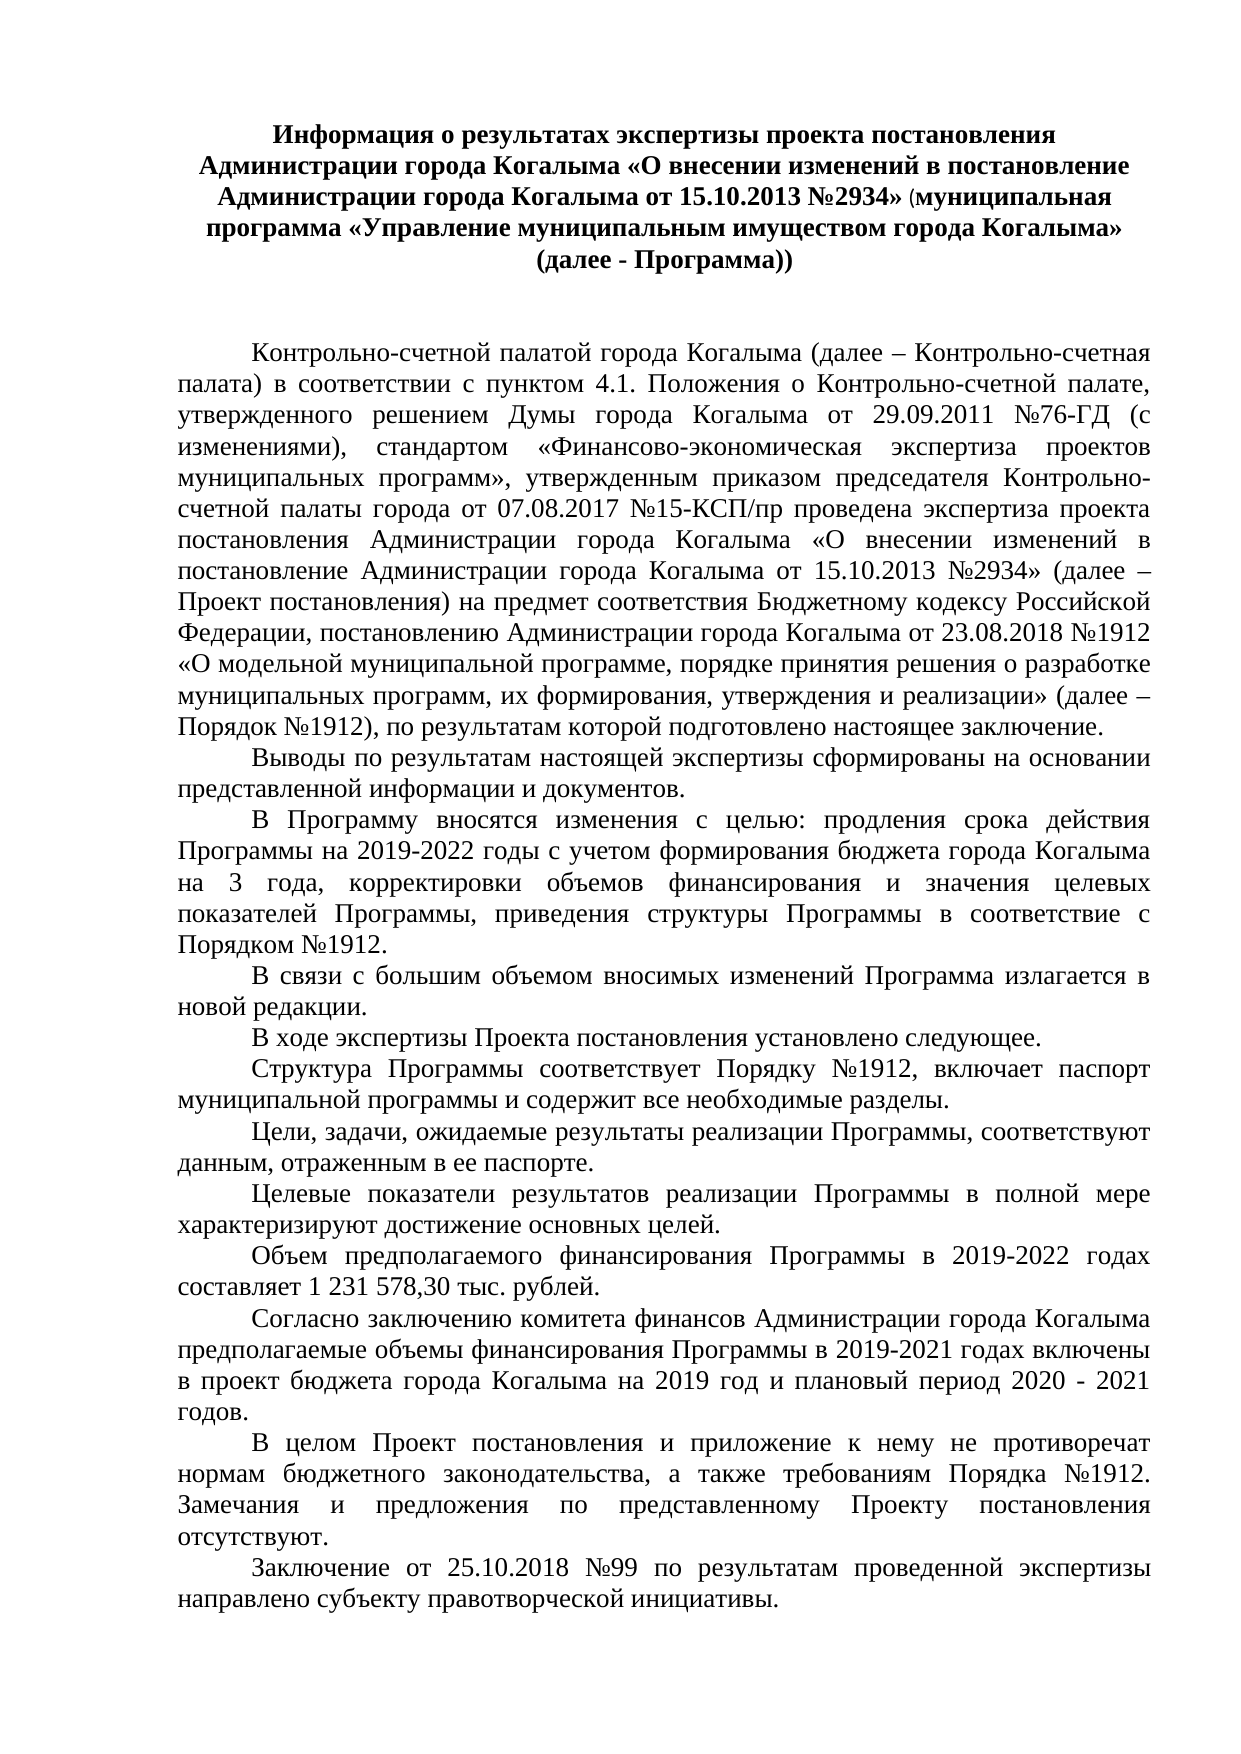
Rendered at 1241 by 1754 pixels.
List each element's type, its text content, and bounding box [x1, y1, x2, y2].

text Заключение от 25.10.2018 №99 по результатам проведенной экспертизы направлено субъекту правотворческой инициативы. [177, 1551, 1152, 1613]
text В Программу вносятся изменения с целью: продления срока действия Программы на 2019-2022 годы с учетом формирования бюджета города Когалыма на 3 года, корректировки объемов финансирования и значения целевых показателей Программы, приведения структуры Программы в соответствие с Порядком №1912. [177, 803, 1152, 959]
text В ходе экспертизы Проекта постановления установлено следующее. [177, 1021, 1152, 1052]
text Информация о результатах экспертизы проекта постановления Администрации города Когалыма «О внесении изменений в постановление Администрации города Когалыма от 15.10.2013 №2934» (муниципальная программа «Управление муниципальным имуществом города Когалыма» (далее - Программа)) [177, 118, 1152, 274]
text Целевые показатели результатов реализации Программы в полной мере характеризируют достижение основных целей. [177, 1177, 1152, 1239]
text Цели, задачи, ожидаемые результаты реализации Программы, соответствуют данным, отраженным в ее паспорте. [177, 1115, 1152, 1177]
text Структура Программы соответствует Порядку №1912, включает паспорт муниципальной программы и содержит все необходимые разделы. [177, 1052, 1152, 1115]
text В целом Проект постановления и приложение к нему не противоречат нормам бюджетного законодательства, а также требованиям Порядка №1912. Замечания и предложения по представленному Проекту постановления отсутствуют. [177, 1426, 1152, 1551]
text Выводы по результатам настоящей экспертизы сформированы на основании представленной информации и документов. [177, 741, 1152, 803]
text Согласно заключению комитета финансов Администрации города Когалыма предполагаемые объемы финансирования Программы в 2019-2021 годах включены в проект бюджета города Когалыма на 2019 год и плановый период 2020 - 2021 годов. [177, 1302, 1152, 1426]
text Контрольно-счетной палатой города Когалыма (далее – Контрольно-счетная палата) в соответствии с пунктом 4.1. Положения о Контрольно-счетной палате, утвержденного решением Думы города Когалыма от 29.09.2011 №76-ГД (с изменениями), стандартом «Финансово-экономическая экспертиза проектов муниципальных программ», утвержденным приказом председателя Контрольно-счетной палаты города от 07.08.2017 №15-КСП/пр проведена экспертиза проекта постановления Администрации города Когалыма «О внесении изменений в постановление Администрации города Когалыма от 15.10.2013 №2934» (далее – Проект постановления) на предмет соответствия Бюджетному кодексу Российской Федерации, постановлению Администрации города Когалыма от 23.08.2018 №1912 «О модельной муниципальной программе, порядке принятия решения о разработке муниципальных программ, их формирования, утверждения и реализации» (далее – Порядок №1912), по результатам которой подготовлено настоящее заключение. [177, 336, 1152, 741]
text Объем предполагаемого финансирования Программы в 2019-2022 годах составляет 1 231 578,30 тыс. рублей. [177, 1239, 1152, 1302]
text В связи с большим объемом вносимых изменений Программа излагается в новой редакции. [177, 959, 1152, 1021]
